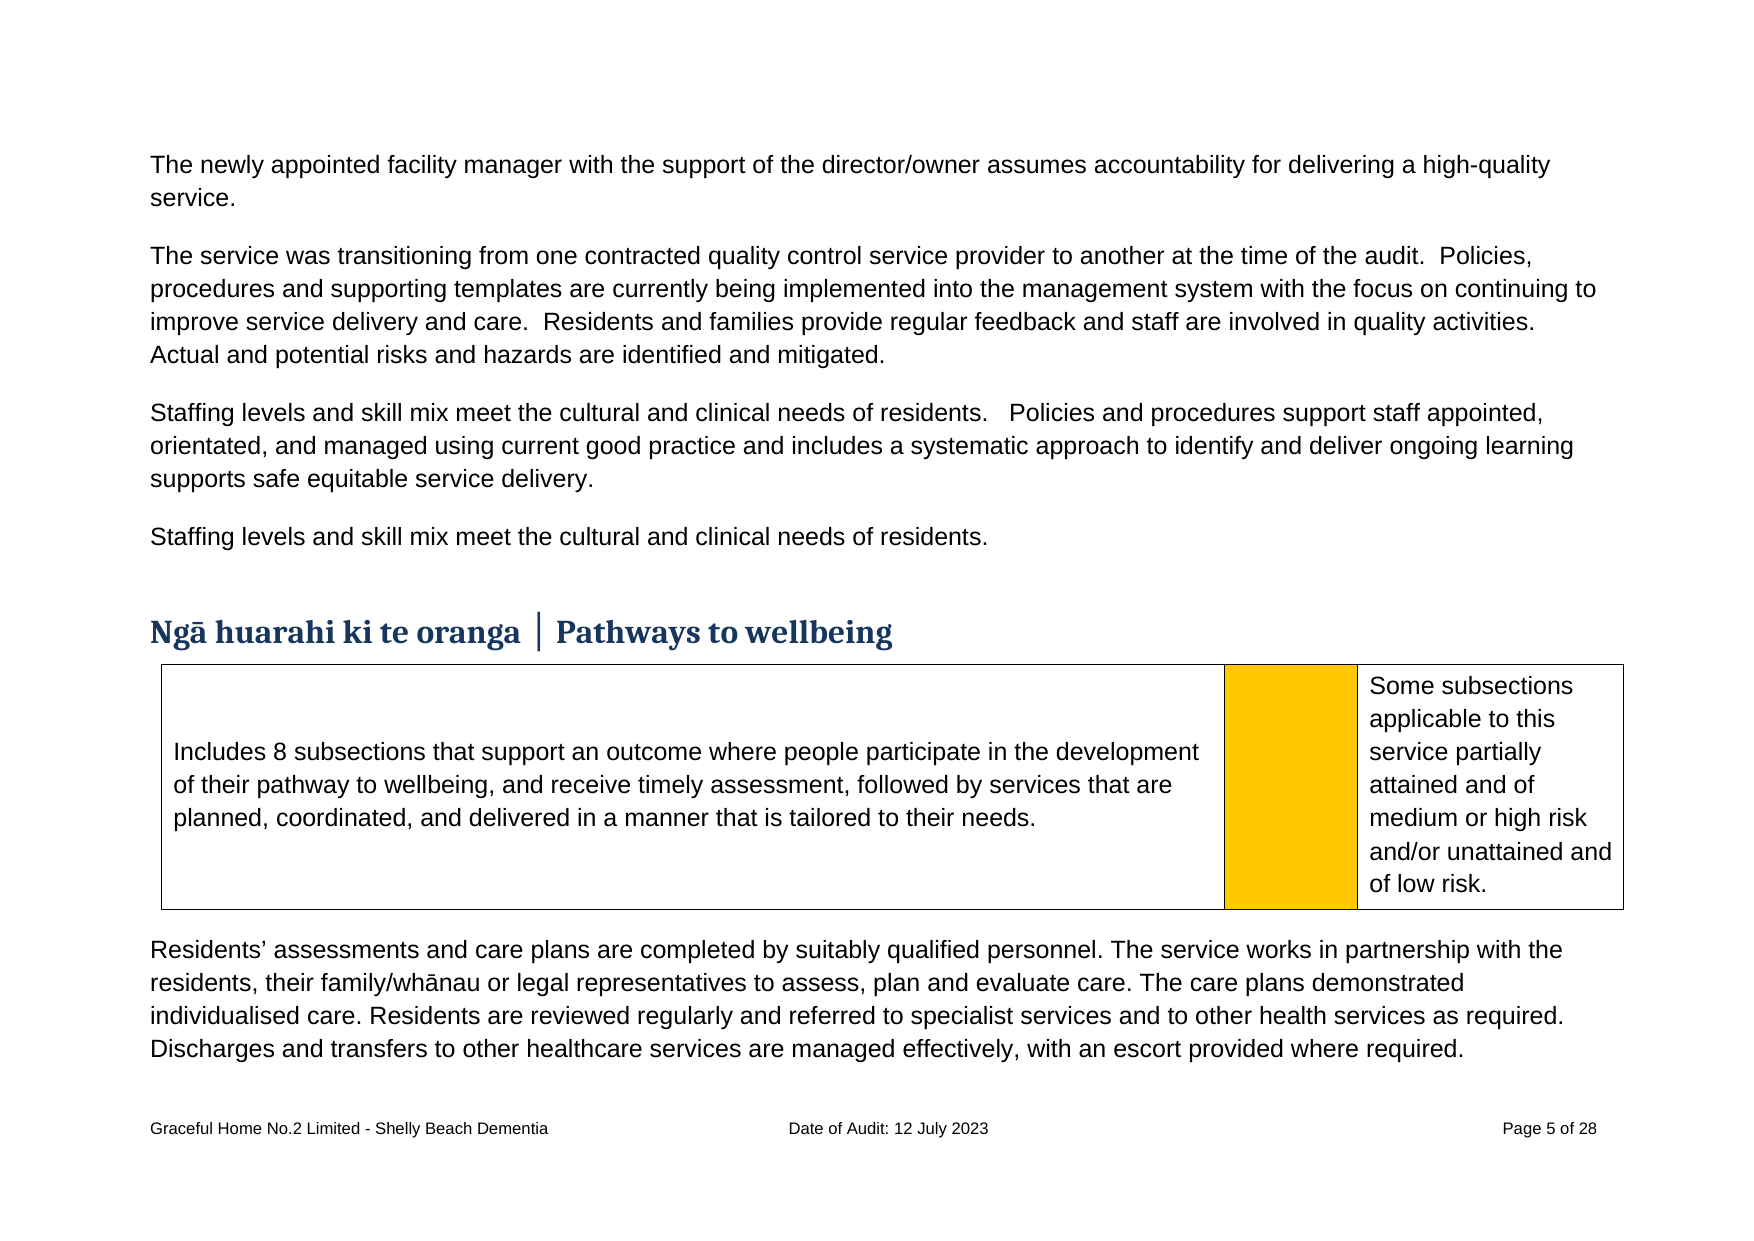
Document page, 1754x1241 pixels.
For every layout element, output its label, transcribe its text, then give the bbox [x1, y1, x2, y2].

subtitle Ngā huarahi ki te oranga │ Pathways to wellbeing [150, 613, 1604, 652]
text The newly appointed facility manager with the support of the director/owner assumes accountability for delivering a high-quality service. [150, 150, 1604, 212]
text Residents’ assessments and care plans are completed by suitably qualified personnel. The service works in partnership with the residents, their family/whānau or legal representatives to assess, plan and evaluate care. The care plans demonstrated individualised care. Residents are reviewed regularly and referred to specialist services and to other health services as required. Discharges and transfers to other healthcare services are managed effectively, with an escort provided where required. [150, 935, 1604, 1063]
table_header Some subsections applicable to this service partially attained and of medium or high risk and/or unattained and of low risk. [1358, 665, 1623, 909]
table_header [1225, 665, 1357, 909]
text Staffing levels and skill mix meet the cultural and clinical needs of residents. Policies and procedures support staff appointed, orientated, and managed using current good practice and includes a systematic approach to identify and deliver ongoing learning supports safe equitable service delivery. [150, 398, 1604, 493]
text The service was transitioning from one contracted quality control service provider to another at the time of the audit. Policies, procedures and supporting templates are currently being implemented into the management system with the focus on continuing to improve service delivery and care. Residents and families provide regular feedback and staff are involved in quality activities. Actual and potential risks and hazards are identified and mitigated. [150, 241, 1604, 369]
text Staffing levels and skill mix meet the cultural and clinical needs of residents. [150, 522, 1604, 551]
table_header Includes 8 subsections that support an outcome where people participate in the development of their pathway to wellbeing, and receive timely assessment, followed by services that are planned, coordinated, and delivered in a manner that is tailored to their needs. [162, 665, 1224, 909]
